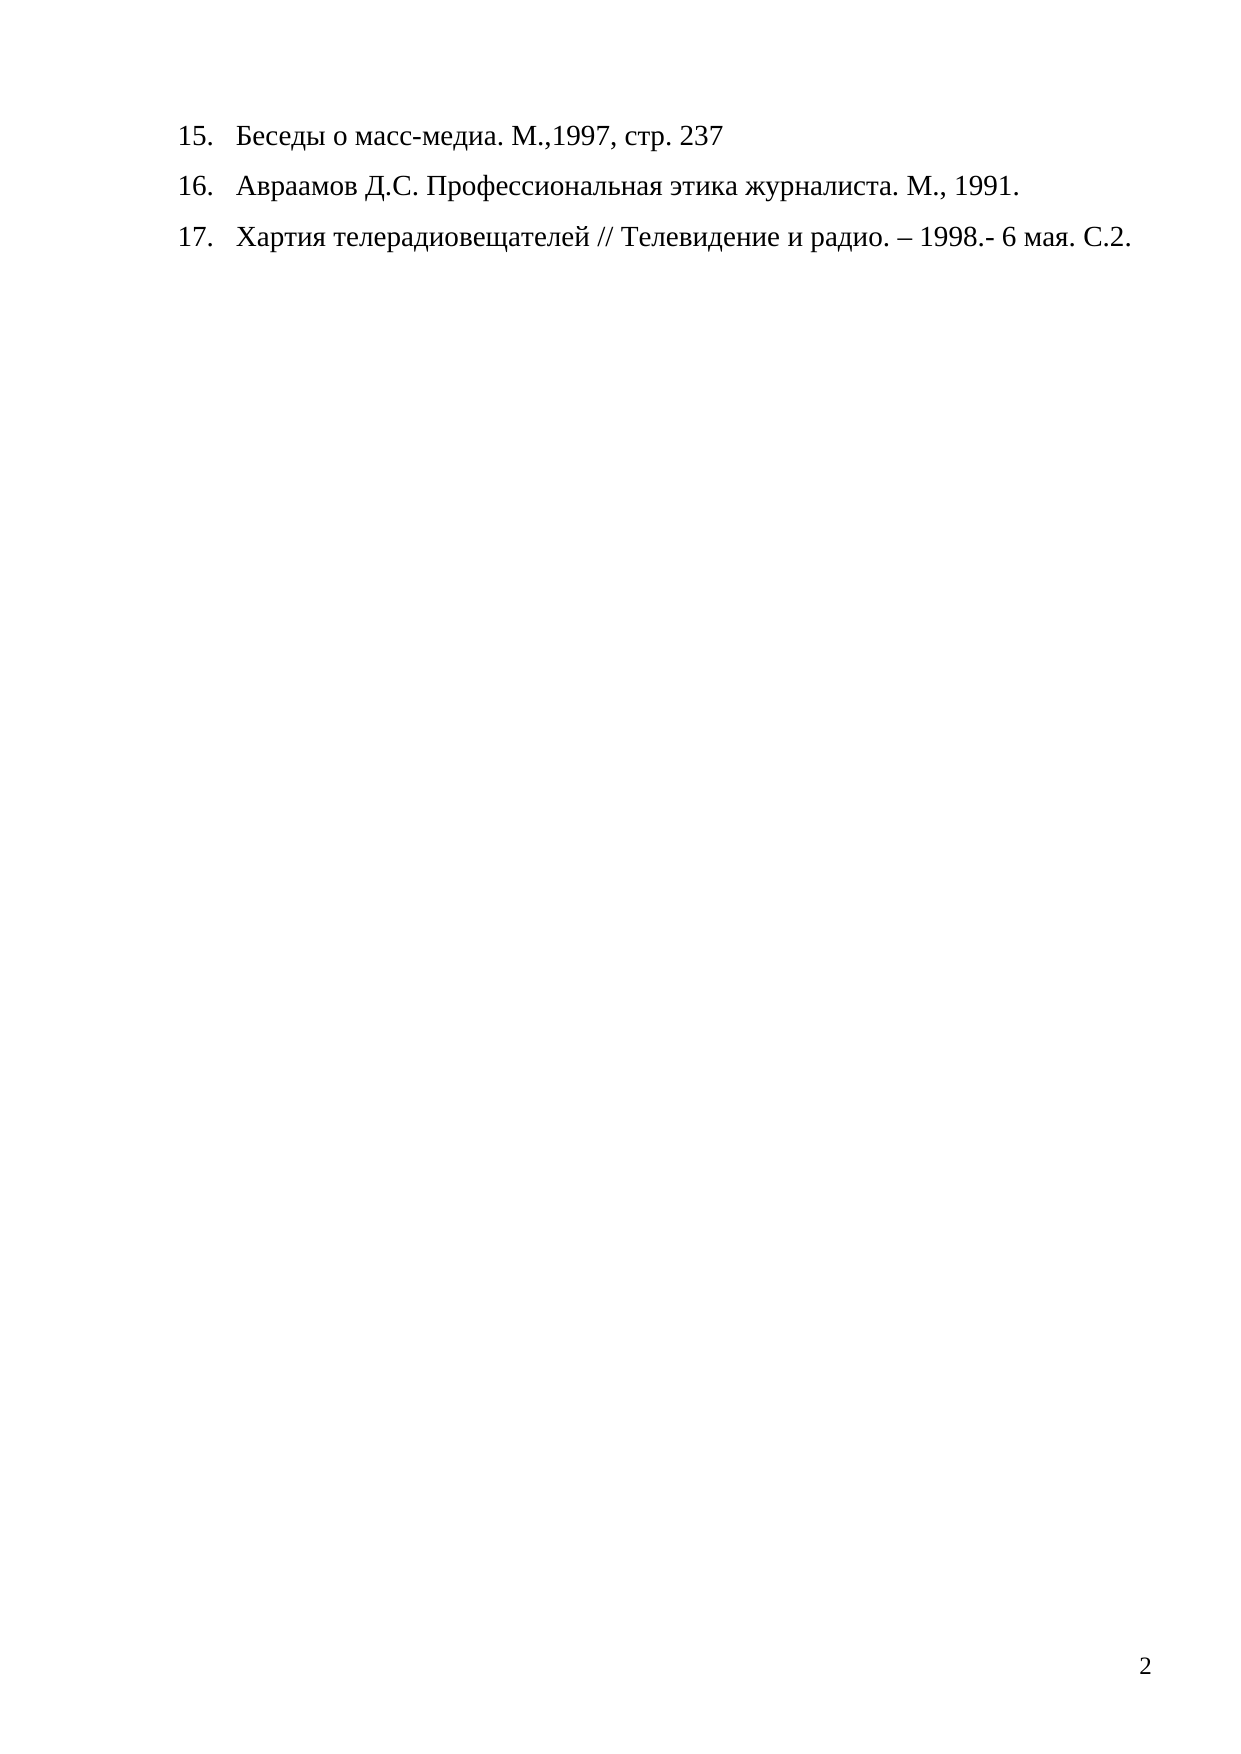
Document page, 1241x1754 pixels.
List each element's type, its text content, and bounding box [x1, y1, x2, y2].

list Хартия телерадиовещателей // Телевидение и радио. – 1998.- 6 мая. С.2. [177, 219, 1152, 252]
list Беседы о масс-медиа. М.,1997, стр. 237 [177, 118, 1152, 152]
list Авраамов Д.С. Профессиональная этика журналиста. М., 1991. [177, 168, 1152, 202]
